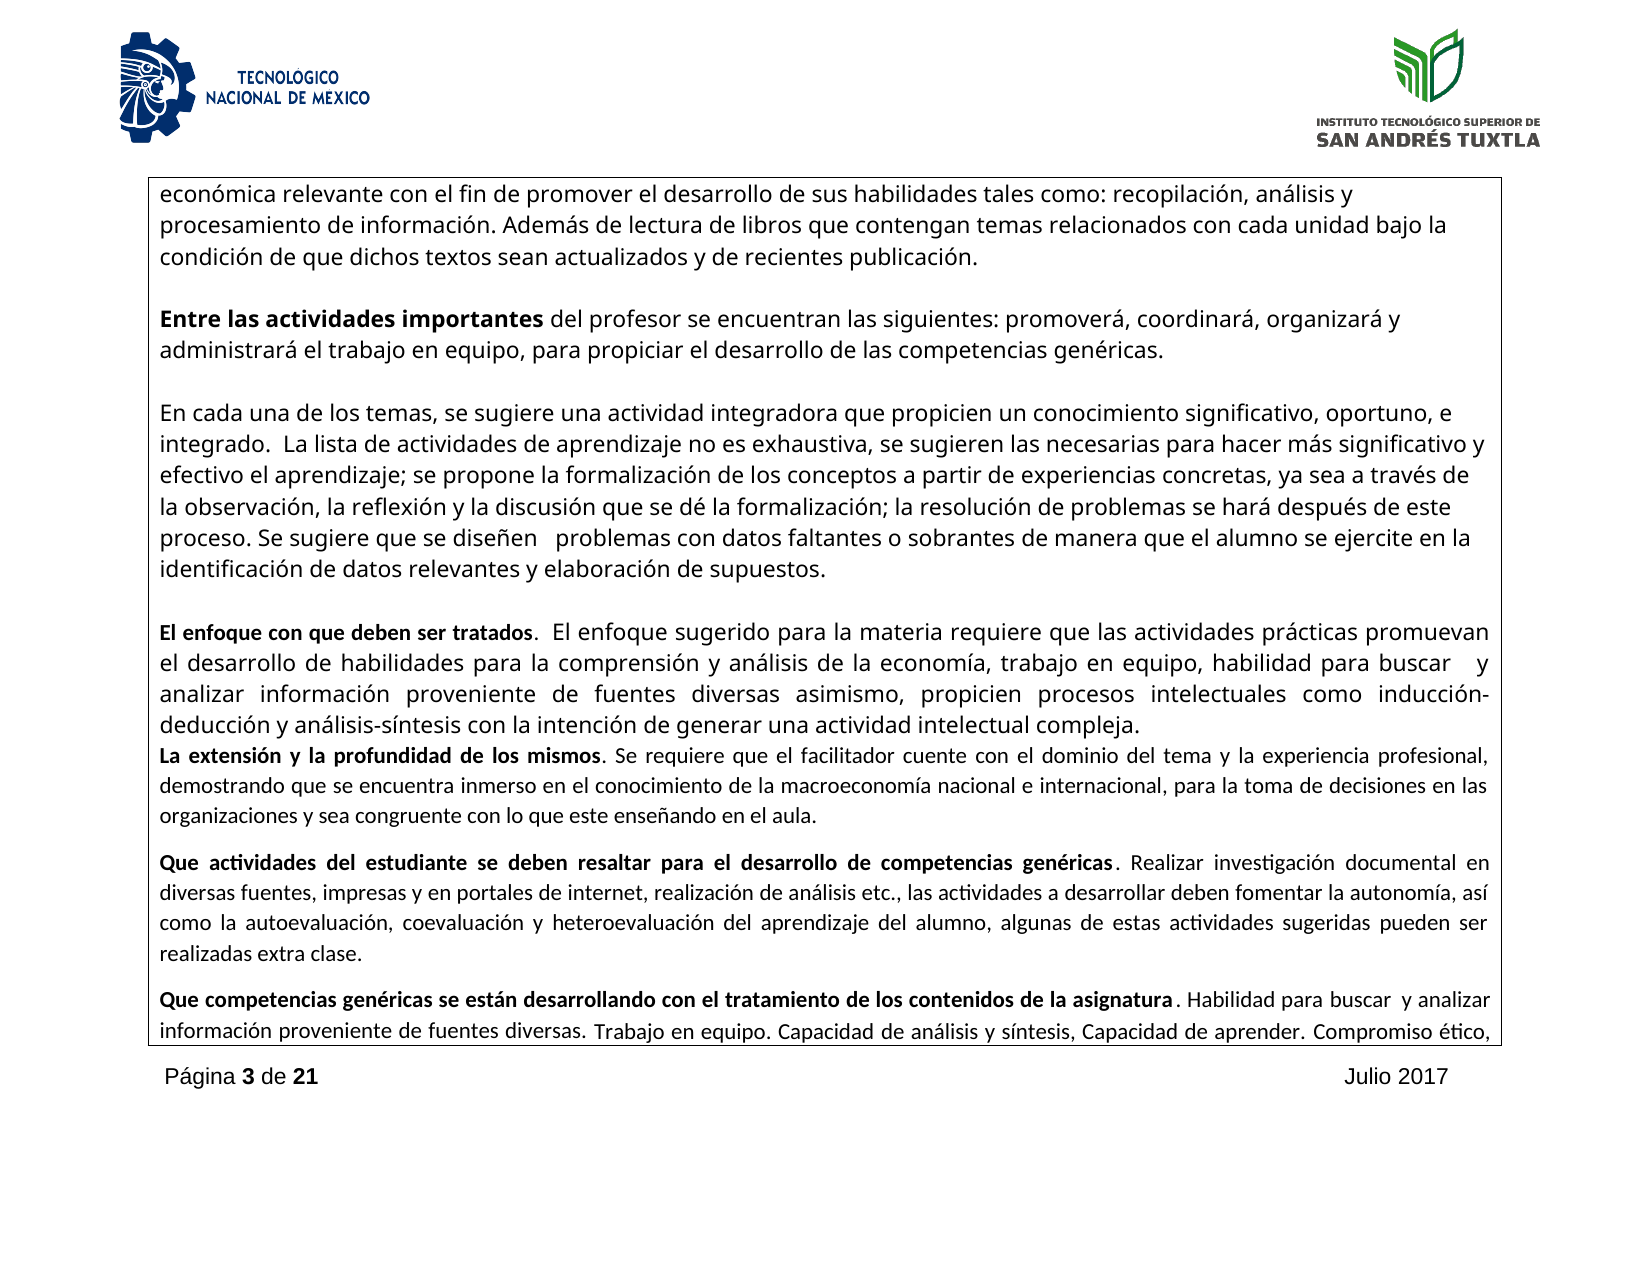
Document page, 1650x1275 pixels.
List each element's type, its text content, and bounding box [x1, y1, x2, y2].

picture [1317, 28, 1540, 147]
picture [110, 28, 379, 147]
